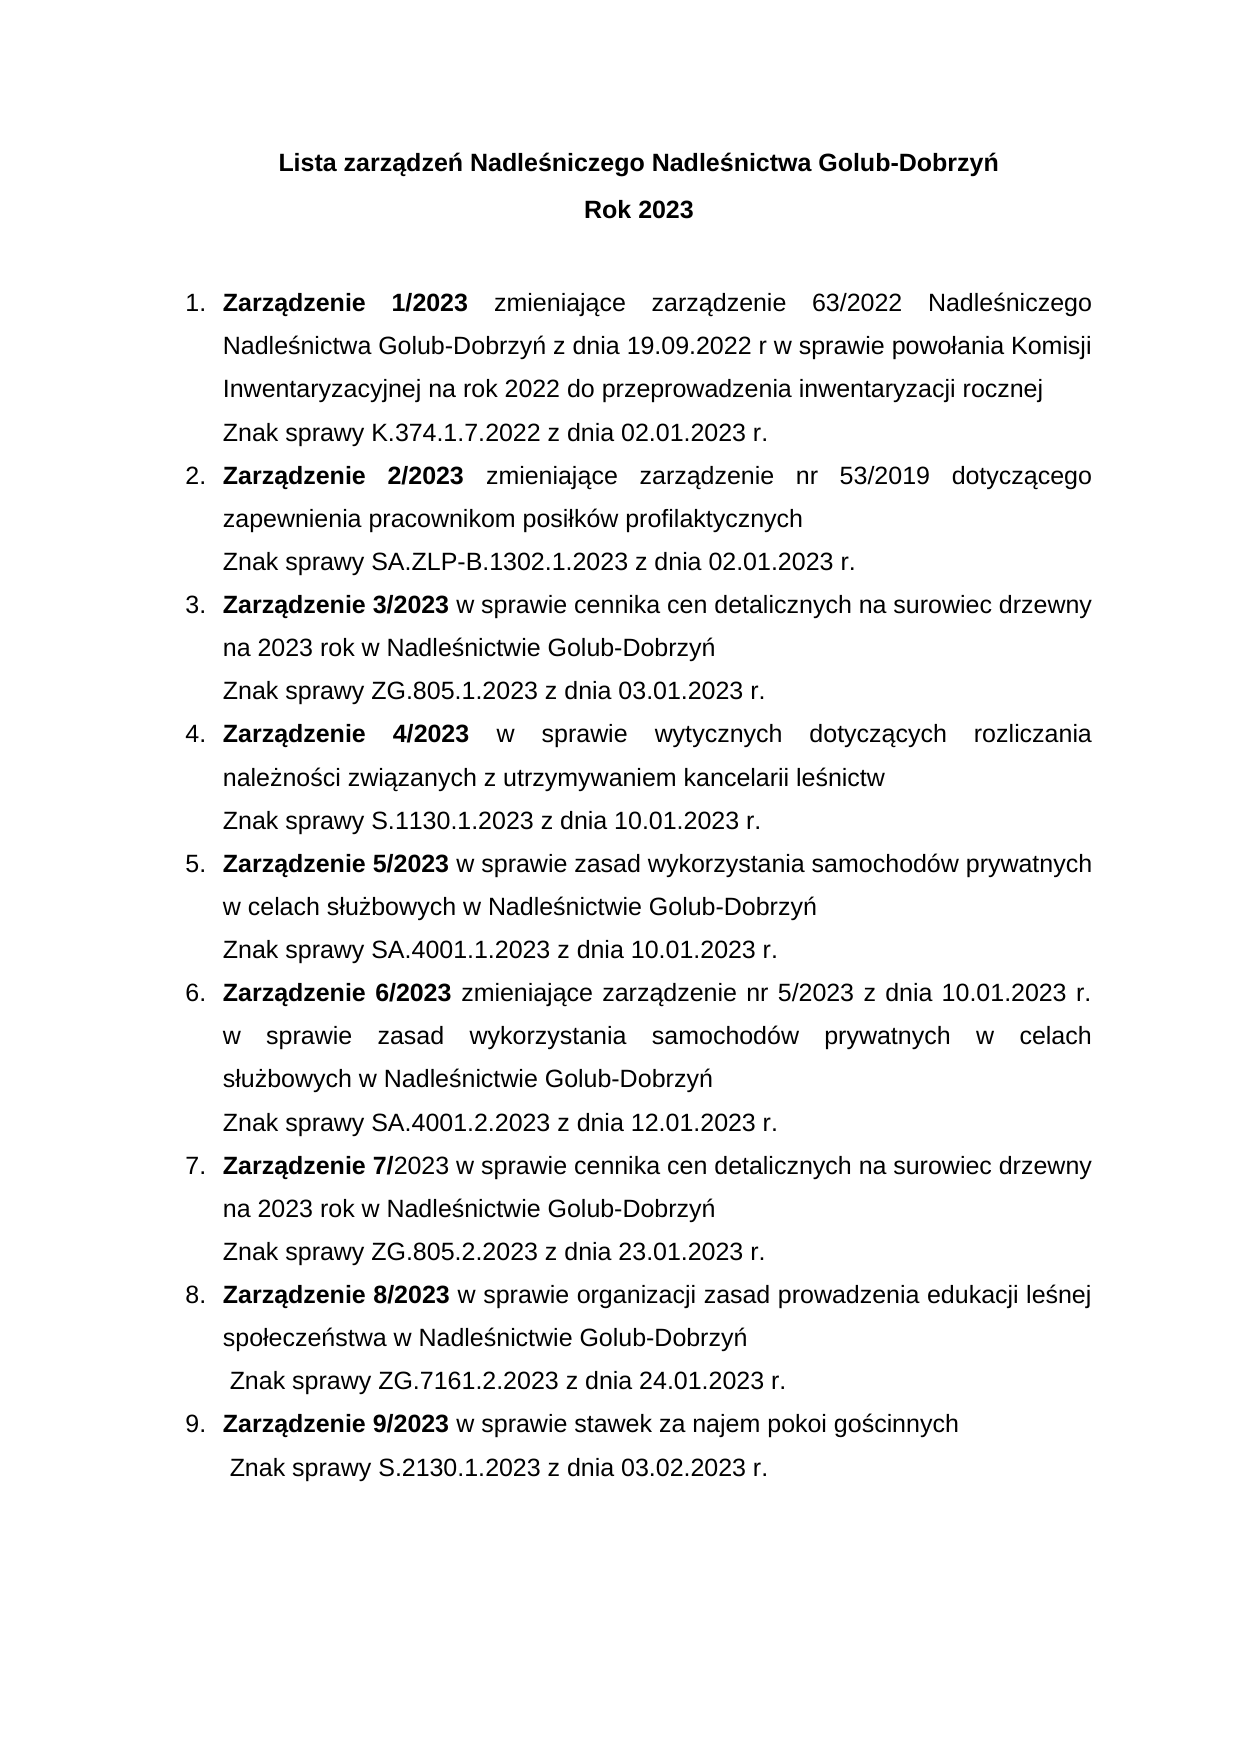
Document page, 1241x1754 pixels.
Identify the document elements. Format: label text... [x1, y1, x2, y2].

list Zarządzenie 5/2023 w sprawie zasad wykorzystania samochodów prywatnych w celach służbowych w Nadleśnictwie Golub-Dobrzyń [185, 849, 1093, 921]
text Lista zarządzeń Nadleśniczego Nadleśnictwa Golub-Dobrzyń [185, 148, 1093, 176]
list Znak sprawy SA.4001.1.2023 z dnia 10.01.2023 r. [223, 935, 1093, 964]
list Znak sprawy ZG.7161.2.2023 z dnia 24.01.2023 r. [223, 1366, 1093, 1395]
list Znak sprawy SA.ZLP-B.1302.1.2023 z dnia 02.01.2023 r. [223, 547, 1093, 576]
list Zarządzenie 1/2023 zmieniające zarządzenie 63/2022 Nadleśniczego Nadleśnictwa Golub-Dobrzyń z dnia 19.09.2022 r w sprawie powołania Komisji Inwentaryzacyjnej na rok 2022 do przeprowadzenia inwentaryzacji rocznej [185, 288, 1093, 403]
list Znak sprawy S.1130.1.2023 z dnia 10.01.2023 r. [223, 806, 1093, 834]
list Znak sprawy K.374.1.7.2022 z dnia 02.01.2023 r. [223, 417, 1093, 446]
text Rok 2023 [185, 195, 1093, 224]
list Zarządzenie 6/2023 zmieniające zarządzenie nr 5/2023 z dnia 10.01.2023 r. w sprawie zasad wykorzystania samochodów prywatnych w celach służbowych w Nadleśnictwie Golub-Dobrzyń [185, 978, 1093, 1093]
list Zarządzenie 8/2023 w sprawie organizacji zasad prowadzenia edukacji leśnej społeczeństwa w Nadleśnictwie Golub-Dobrzyń [185, 1280, 1093, 1352]
list Zarządzenie 2/2023 zmieniające zarządzenie nr 53/2019 dotyczącego zapewnienia pracownikom posiłków profilaktycznych [185, 461, 1093, 532]
list Znak sprawy ZG.805.1.2023 z dnia 03.01.2023 r. [223, 676, 1093, 705]
list Znak sprawy ZG.805.2.2023 z dnia 23.01.2023 r. [223, 1237, 1093, 1266]
list Zarządzenie 3/2023 w sprawie cennika cen detalicznych na surowiec drzewny na 2023 rok w Nadleśnictwie Golub-Dobrzyń [185, 590, 1093, 662]
list Zarządzenie 9/2023 w sprawie stawek za najem pokoi gościnnych [185, 1409, 1093, 1438]
list Znak sprawy S.2130.1.2023 z dnia 03.02.2023 r. [223, 1452, 1093, 1481]
list Zarządzenie 7/2023 w sprawie cennika cen detalicznych na surowiec drzewny na 2023 rok w Nadleśnictwie Golub-Dobrzyń [185, 1151, 1093, 1222]
list Znak sprawy SA.4001.2.2023 z dnia 12.01.2023 r. [223, 1107, 1093, 1136]
list Zarządzenie 4/2023 w sprawie wytycznych dotyczących rozliczania należności związanych z utrzymywaniem kancelarii leśnictw [185, 719, 1093, 791]
